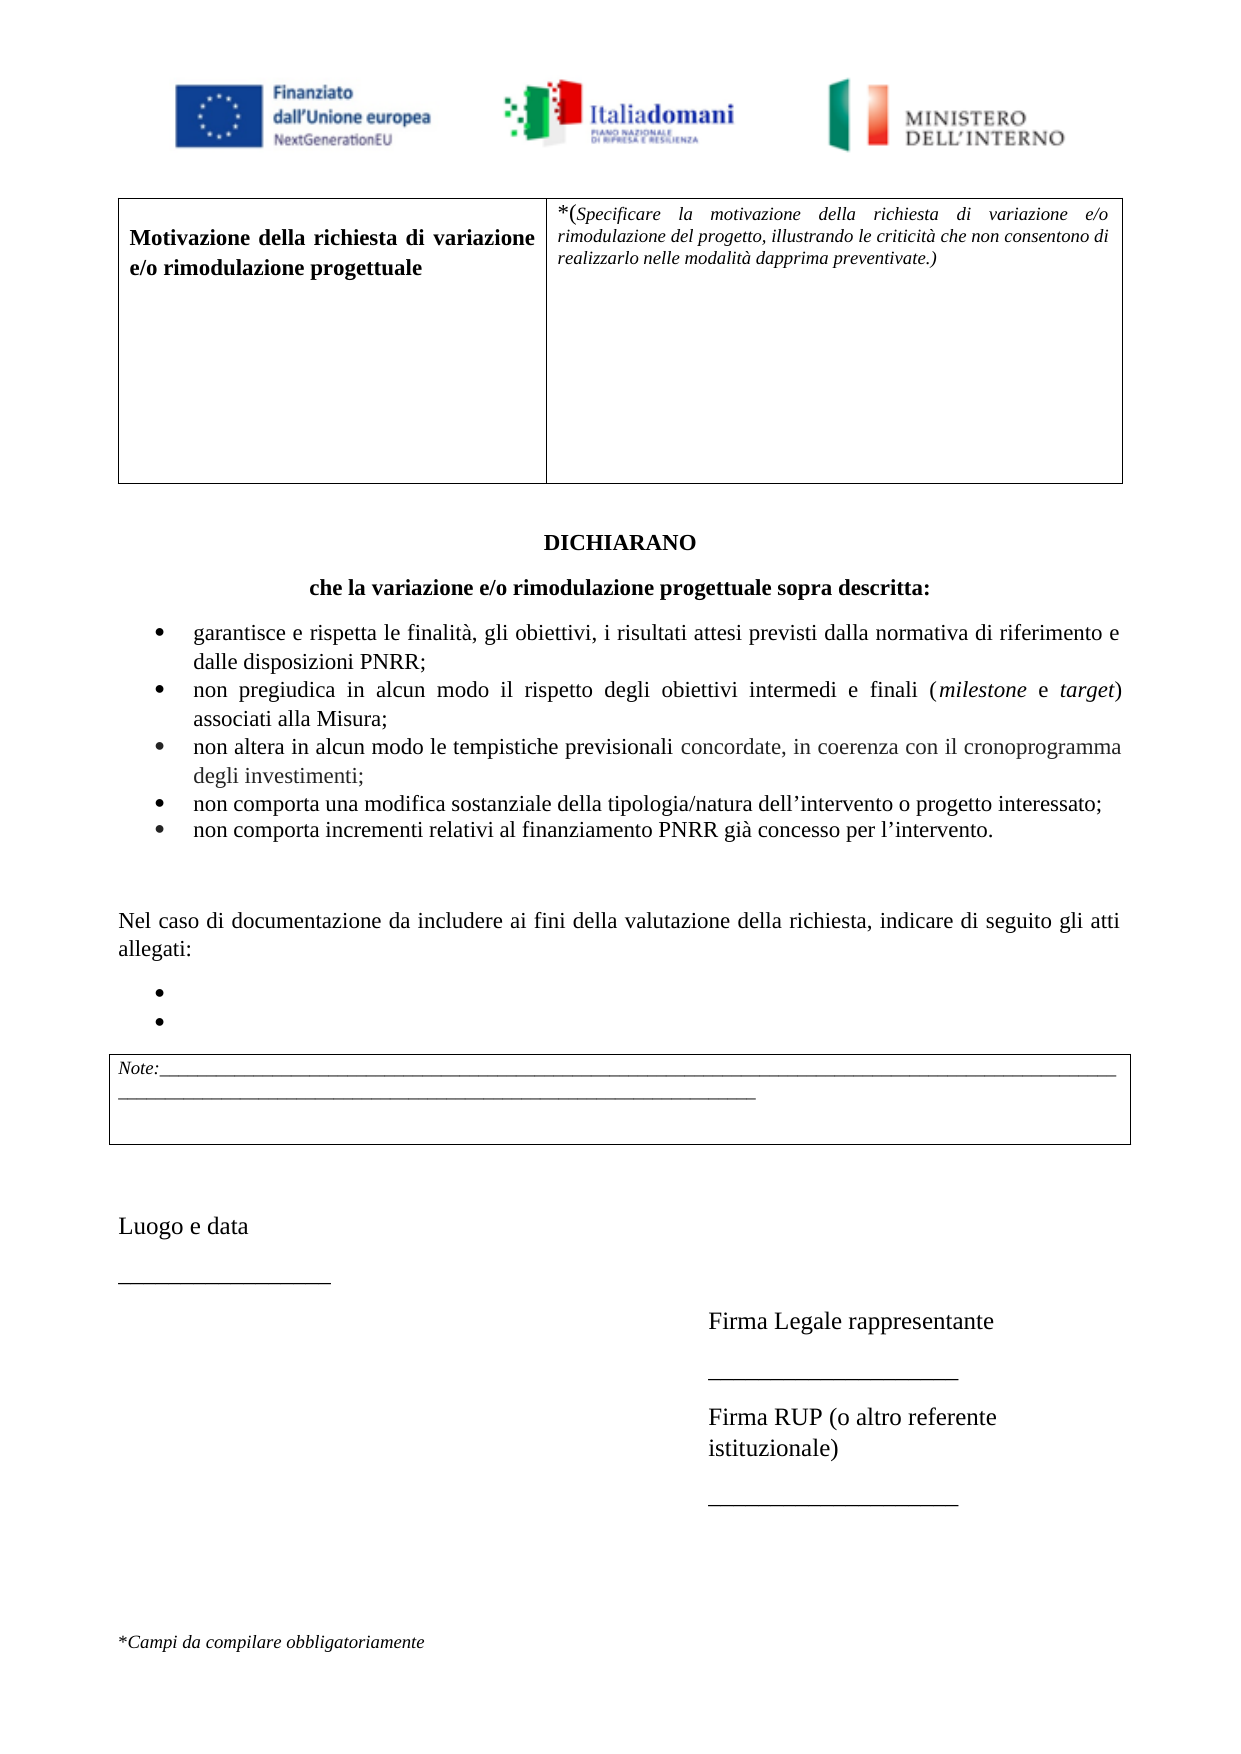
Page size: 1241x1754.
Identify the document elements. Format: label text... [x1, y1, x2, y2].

picture [169, 73, 1072, 170]
text Note:__________________________________________________________________________________________________________________________________________________________________________ [110, 1055, 1130, 1102]
text ____________________ [634, 1480, 1122, 1509]
text ____________________ [708, 1354, 1122, 1383]
text Firma RUP (o altro referente istituzionale) [708, 1402, 1122, 1461]
list non comporta incrementi relativi al finanziamento PNRR già concesso per l’intervento. [156, 816, 1122, 843]
list non comporta una modifica sostanziale della tipologia/natura dell’intervento o progetto interessato; [156, 790, 1122, 816]
text Firma Legale rappresentante [634, 1306, 1122, 1335]
text _________________ [118, 1258, 1122, 1287]
list non pregiudica in alcun modo il rispetto degli obiettivi intermedi e finali (milestone e target) associati alla Misura; [156, 676, 1122, 731]
text DICHIARANO [118, 529, 1122, 556]
list non altera in alcun modo le tempistiche previsionali concordate, in coerenza con il cronoprogramma degli investimenti; [156, 733, 1122, 788]
table_cell *(Specificare la motivazione della richiesta di variazione e/o rimodulazione del progetto, illustrando le criticità che non consentono di realizzarlo nelle modalità dapprima preventivate.) [547, 199, 1122, 483]
text che la variazione e/o rimodulazione progettuale sopra descritta: [118, 574, 1122, 601]
table_cell Motivazione della richiesta di variazione e/o rimodulazione progettuale [119, 199, 546, 483]
text Nel caso di documentazione da includere ai fini della valutazione della richiesta, indicare di seguito gli atti allegati: [118, 907, 1122, 961]
list garantisce e rispetta le finalità, gli obiettivi, i risultati attesi previsti dalla normativa di riferimento e dalle disposizioni PNRR; [156, 619, 1122, 674]
text Luogo e data [118, 1211, 1122, 1239]
